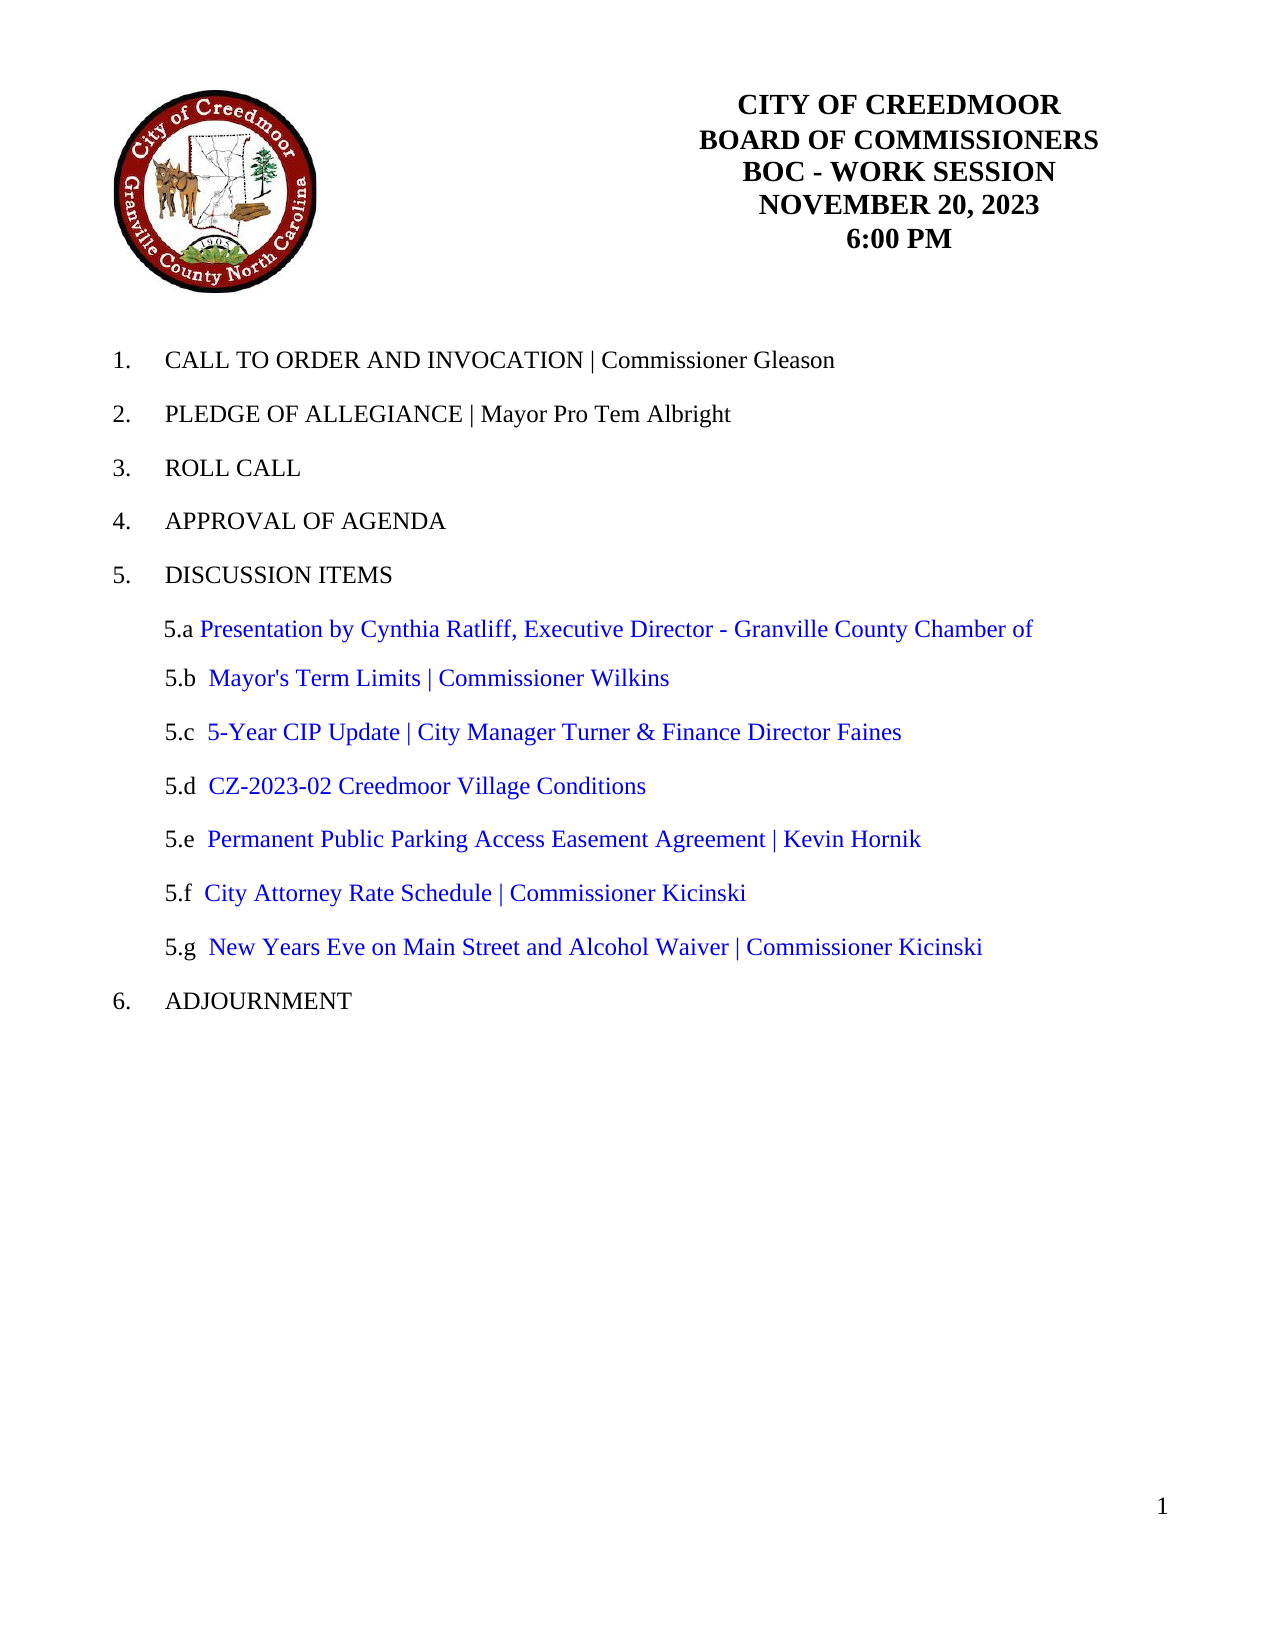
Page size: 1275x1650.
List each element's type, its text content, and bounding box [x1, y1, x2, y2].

list DISCUSSION ITEMS [112, 560, 1169, 589]
text CITY OF CREEDMOOR [629, 87, 1169, 121]
text 5.b Mayor's Term Limits | Commissioner Wilkins [164, 663, 1169, 692]
text 5.g New Years Eve on Main Street and Alcohol Waiver | Commissioner Kicinski [164, 932, 1169, 961]
text BOARD OF COMMISSIONERS [629, 123, 1169, 156]
text NOVEMBER 20, 2023 [629, 188, 1169, 221]
text 5.c 5-Year CIP Update | City Manager Turner & Finance Director Faines [164, 717, 1169, 746]
list PLEDGE OF ALLEGIANCE | Mayor Pro Tem Albright [112, 399, 1169, 428]
text BOC - WORK SESSION [629, 156, 1169, 188]
text 5.a Presentation by Cynthia Ratliff, Executive Director - Granville County Chamber of [163, 614, 1048, 643]
list APPROVAL OF AGENDA [112, 506, 1169, 535]
text 5.e Permanent Public Parking Access Easement Agreement | Kevin Hornik [164, 824, 1169, 853]
text 6:00 PM [629, 221, 1169, 254]
list ROLL CALL [112, 453, 1169, 481]
list ADJOURNMENT [112, 986, 1169, 1015]
picture [113, 90, 317, 293]
list CALL TO ORDER AND INVOCATION | Commissioner Gleason [112, 345, 1169, 374]
text 5.d CZ-2023-02 Creedmoor Village Conditions [164, 771, 1169, 799]
text 1 [1156, 1491, 1169, 1520]
text 5.f City Attorney Rate Schedule | Commissioner Kicinski [164, 878, 1169, 907]
